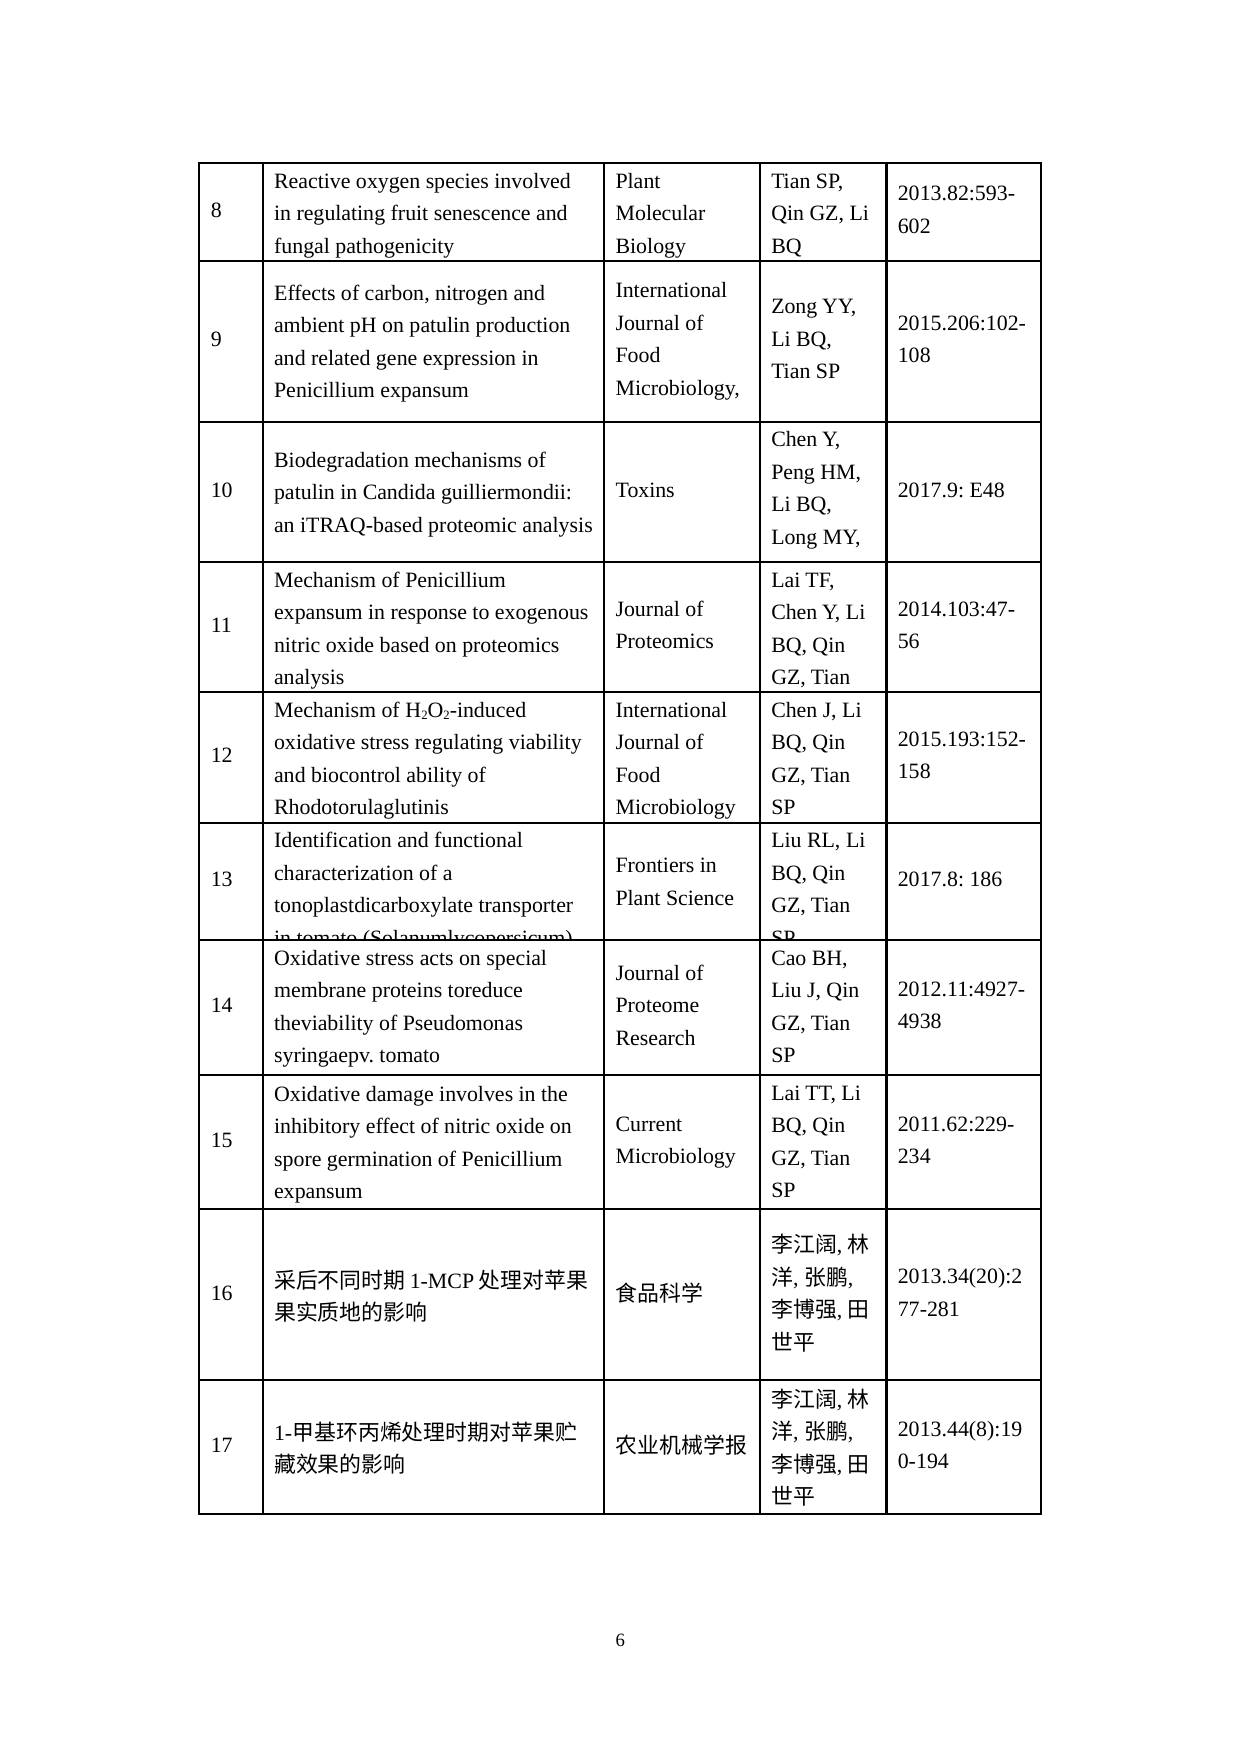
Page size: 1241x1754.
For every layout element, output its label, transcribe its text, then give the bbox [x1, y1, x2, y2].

table_cell 2017.9: E48 [888, 423, 1040, 561]
table_cell 15 [200, 1076, 262, 1208]
table_cell Effects of carbon, nitrogen and ambient pH on patulin production and related gene expression in Penicillium expansum [264, 262, 603, 421]
table_cell 2012.11:4927-4938 [888, 941, 1040, 1074]
table_cell 2013.34(20):277-281 [888, 1210, 1040, 1379]
table_cell Tian SP, Qin GZ, Li BQ [761, 164, 885, 260]
table_cell Current Microbiology [605, 1076, 759, 1208]
table_cell Journal of Proteomics [605, 563, 759, 691]
table_cell 16 [200, 1210, 262, 1379]
table_cell Identification and functional characterization of a tonoplastdicarboxylate transporter in tomato (Solanumlycopersicum) [264, 824, 603, 939]
table_cell 17 [200, 1381, 262, 1512]
table_cell 1-甲基环丙烯处理时期对苹果贮藏效果的影响 [264, 1381, 603, 1512]
table_cell 李江阔, 林洋, 张鹏, 李博强, 田世平 [761, 1210, 885, 1379]
table_cell 2015.193:152-158 [888, 693, 1040, 822]
table_cell 李江阔, 林洋, 张鹏, 李博强, 田世平 [761, 1381, 885, 1512]
table_cell Zong YY, Li BQ, Tian SP [761, 262, 885, 421]
table_cell International Journal of Food Microbiology [605, 693, 759, 822]
table_cell 2017.8: 186 [888, 824, 1040, 939]
table_cell Oxidative damage involves in the inhibitory effect of nitric oxide on spore germination of Penicillium expansum [264, 1076, 603, 1208]
table_cell Frontiers in Plant Science [605, 824, 759, 939]
table_cell 2013.44(8):190-194 [888, 1381, 1040, 1512]
table_cell Liu RL, Li BQ, Qin GZ, Tian SP [761, 824, 885, 939]
table_cell Oxidative stress acts on special membrane proteins toreduce theviability of Pseudomonas syringaepv. tomato [264, 941, 603, 1074]
table_cell 13 [200, 824, 262, 939]
table_cell Plant Molecular Biology [605, 164, 759, 260]
table_cell Lai TF, Chen Y, Li BQ, Qin GZ, Tian SP [761, 563, 885, 691]
table_cell Mechanism of H2O2-induced oxidative stress regulating viability and biocontrol ability of Rhodotorulaglutinis [264, 693, 603, 822]
table_cell 农业机械学报 [605, 1381, 759, 1512]
table_cell 12 [200, 693, 262, 822]
table_cell 10 [200, 423, 262, 561]
table_cell Chen J, Li BQ, Qin GZ, Tian SP [761, 693, 885, 822]
table_cell 2013.82:593-602 [888, 164, 1040, 260]
table_cell Mechanism of Penicillium expansum in response to exogenous nitric oxide based on proteomics analysis [264, 563, 603, 691]
table_cell 14 [200, 941, 262, 1074]
table_cell 11 [200, 563, 262, 691]
table_cell Chen Y, Peng HM, Li BQ, Long MY, Tian SP [761, 423, 885, 561]
table_cell 9 [200, 262, 262, 421]
table_cell 8 [200, 164, 262, 260]
table_cell 2015.206:102-108 [888, 262, 1040, 421]
table_cell Reactive oxygen species involved in regulating fruit senescence and fungal pathogenicity [264, 164, 603, 260]
table_cell 采后不同时期1-MCP处理对苹果果实质地的影响 [264, 1210, 603, 1379]
table_cell 2014.103:47-56 [888, 563, 1040, 691]
table_cell 食品科学 [605, 1210, 759, 1379]
table_cell Cao BH, Liu J, Qin GZ, Tian SP [761, 941, 885, 1074]
table_cell Lai TT, Li BQ, Qin GZ, Tian SP [761, 1076, 885, 1208]
table_cell Toxins [605, 423, 759, 561]
table_cell Biodegradation mechanisms of patulin in Candida guilliermondii: an iTRAQ-based proteomic analysis [264, 423, 603, 561]
table_cell International Journal of Food Microbiology, [605, 262, 759, 421]
table_cell Journal of Proteome Research [605, 941, 759, 1074]
table_cell 2011.62:229-234 [888, 1076, 1040, 1208]
